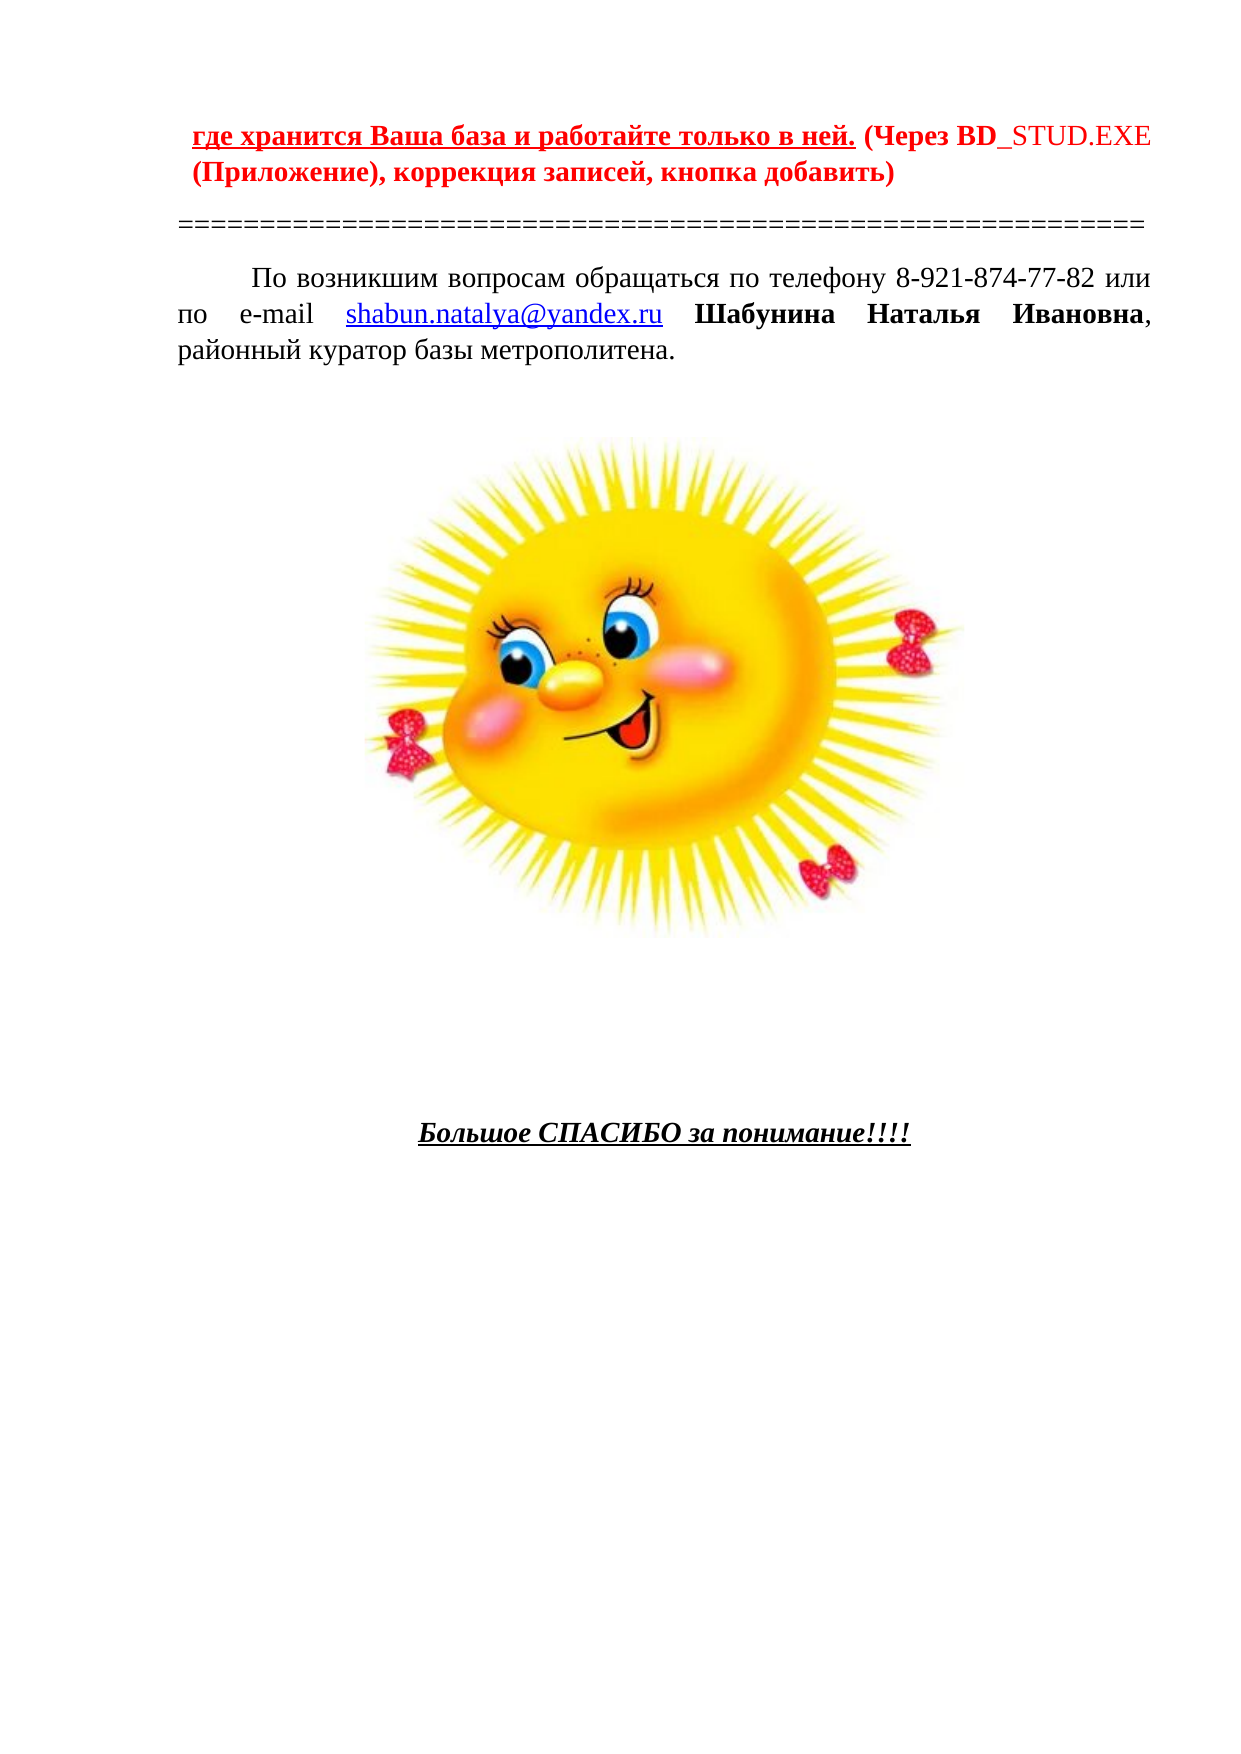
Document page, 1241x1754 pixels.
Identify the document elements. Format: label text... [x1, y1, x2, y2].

picture [364, 437, 965, 938]
text =========================================================== [177, 207, 1152, 241]
text По возникшим вопросам обращаться по телефону 8-921-874-77-82 или по e-mail shabun.natalya@yandex.ru Шабунина Наталья Ивановна, районный куратор базы метрополитена. [177, 260, 1152, 366]
text Большое СПАСИБО за понимание!!!! [177, 1115, 1152, 1149]
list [192, 118, 1152, 188]
